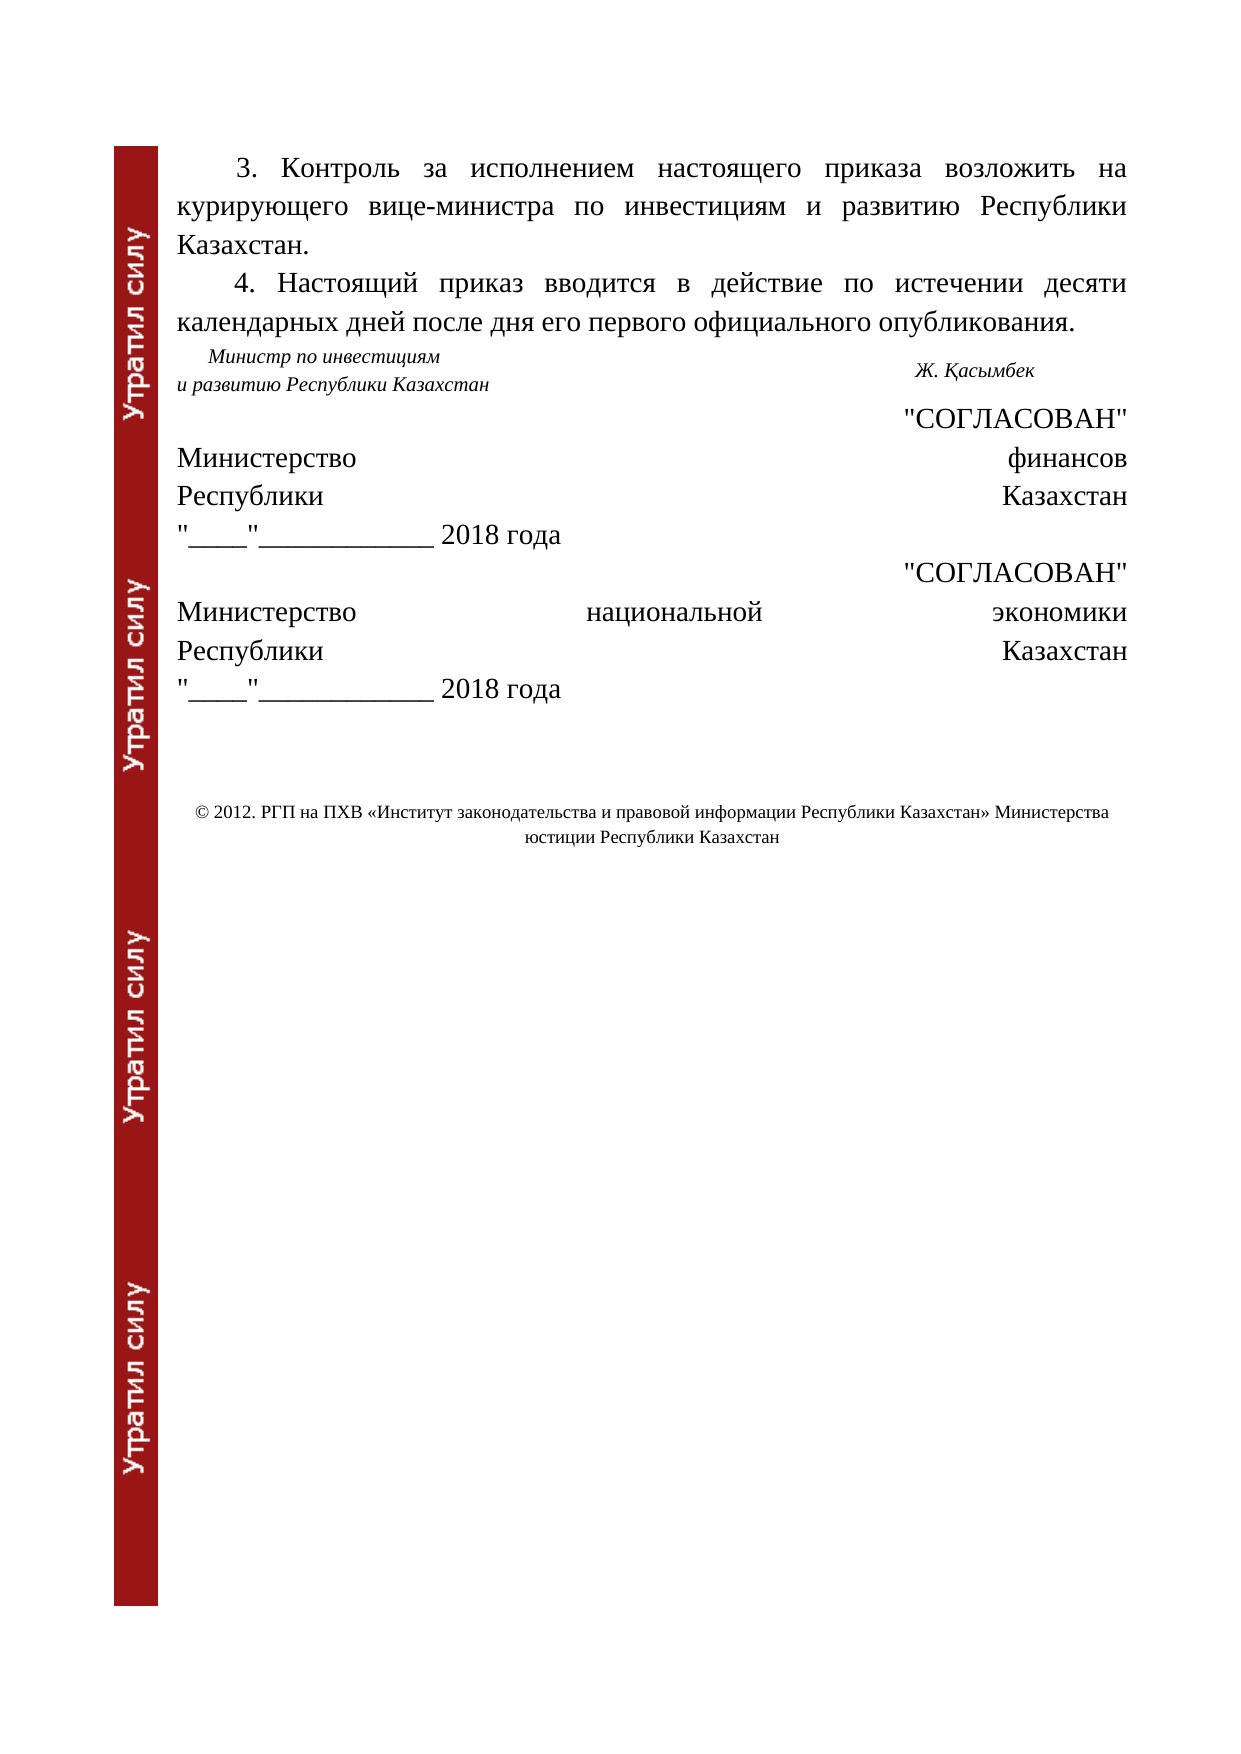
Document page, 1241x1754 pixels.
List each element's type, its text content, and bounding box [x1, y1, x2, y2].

picture [114, 551, 158, 556]
picture [114, 261, 158, 266]
text 4. Настоящий приказ вводится в действие по истечении десяти календарных дней после дня его первого официального опубликования. [112, 266, 1128, 338]
text "СОГЛАСОВАН" Министерство финансов Республики Казахстан "____"____________ 2018 года [112, 401, 1128, 551]
table_header Министр по инвестициям и развитию Республики Казахстан [101, 343, 913, 401]
picture [114, 705, 158, 801]
picture [114, 338, 158, 343]
table_header Ж. Қасымбек [913, 343, 1240, 401]
text © 2012. РГП на ПХВ «Институт законодательства и правовой информации Республики Казахстан» Министерства юстиции Республики Казахстан [112, 801, 1128, 848]
picture [114, 146, 158, 150]
text 3. Контроль за исполнением настоящего приказа возложить на курирующего вице-министра по инвестициям и развитию Республики Казахстан. [112, 150, 1128, 261]
picture [114, 848, 158, 1606]
text "СОГЛАСОВАН" Министерство национальной экономики Республики Казахстан "____"____________ 2018 года [112, 556, 1128, 705]
